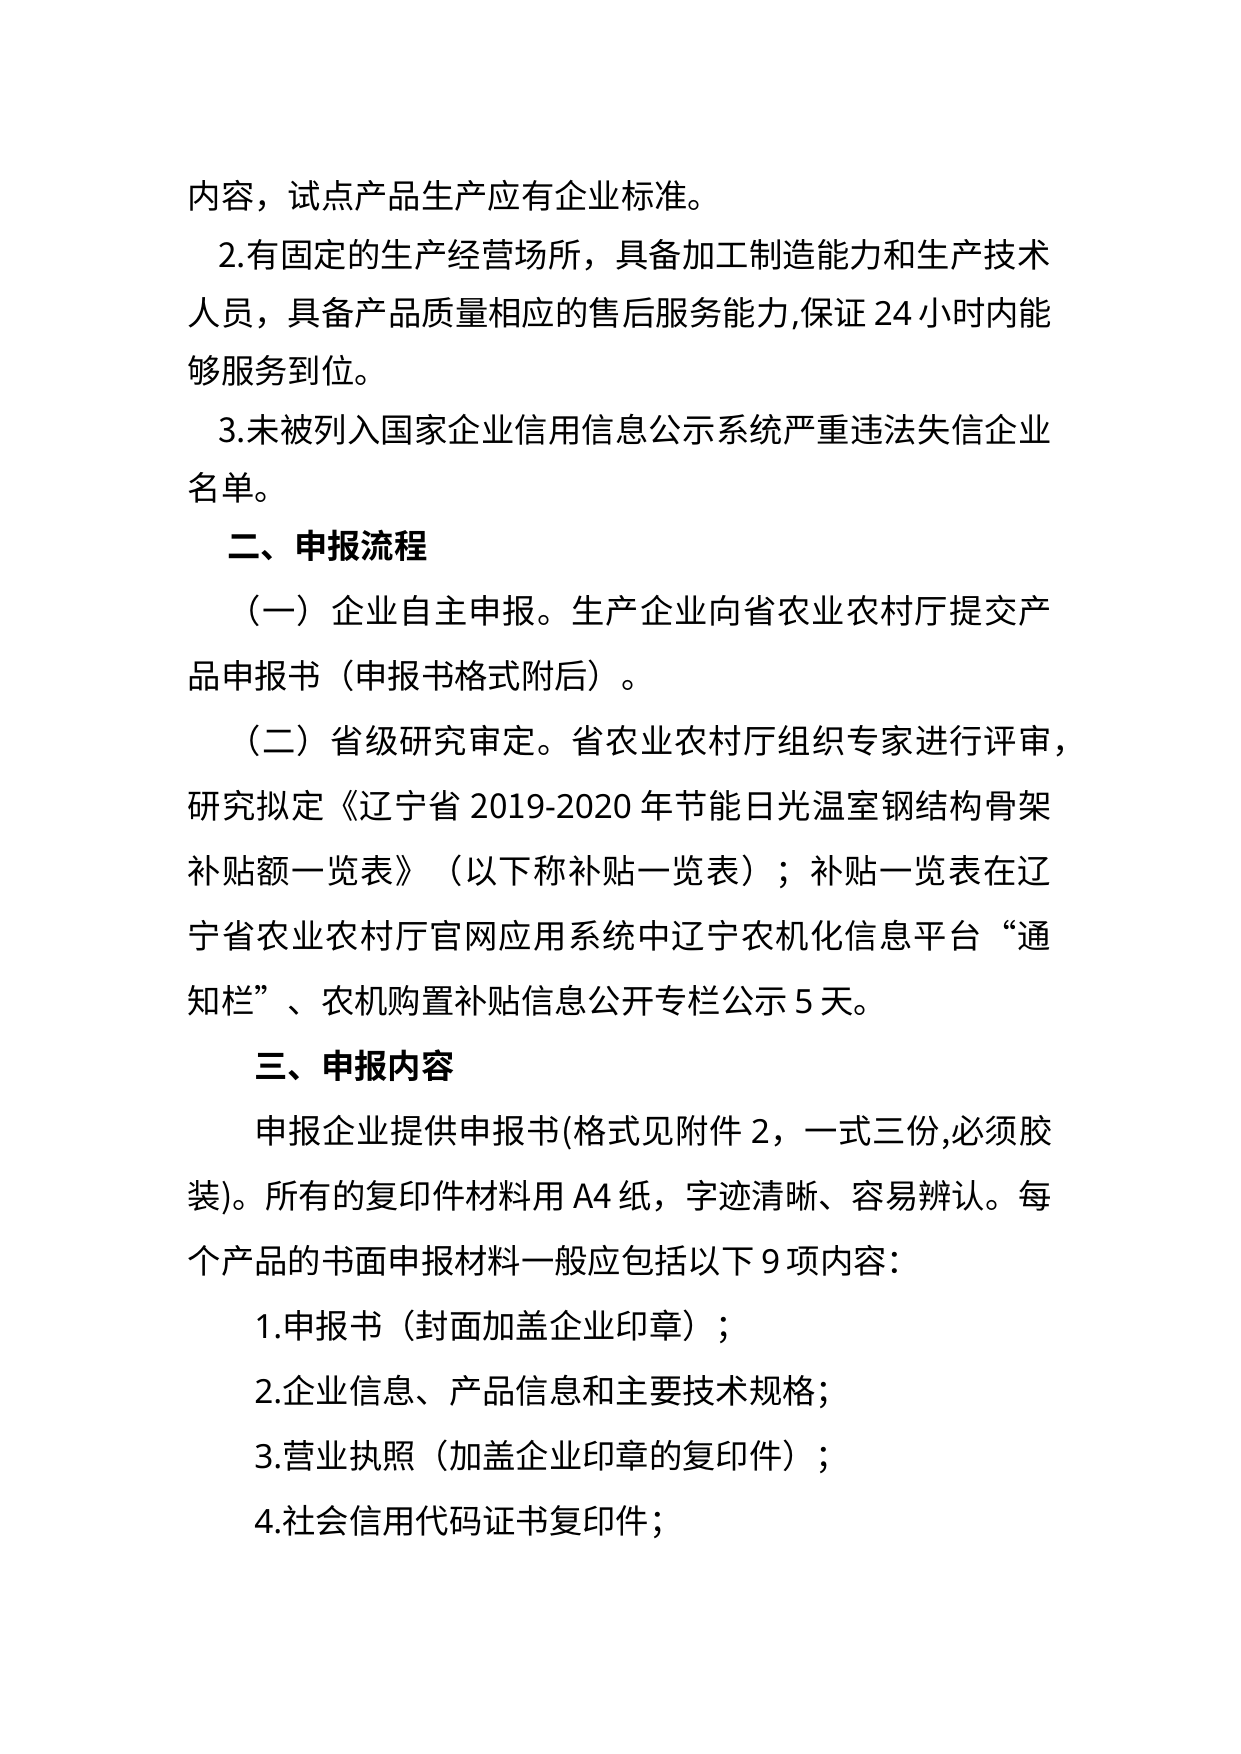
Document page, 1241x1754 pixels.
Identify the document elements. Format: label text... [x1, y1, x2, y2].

text 三、申报内容 [187, 1032, 1053, 1097]
text （一）企业自主申报。生产企业向省农业农村厅提交产品申报书（申报书格式附后）。 [187, 577, 1053, 707]
text 4.社会信用代码证书复印件； [187, 1487, 1053, 1552]
text 1.申报书（封面加盖企业印章）； [187, 1292, 1053, 1357]
text 2.企业信息、产品信息和主要技术规格； [187, 1357, 1053, 1422]
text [187, 162, 1053, 512]
text （二）省级研究审定。省农业农村厅组织专家进行评审，研究拟定《辽宁省2019-2020年节能日光温室钢结构骨架补贴额一览表》（以下称补贴一览表）；补贴一览表在辽宁省农业农村厅官网应用系统中辽宁农机化信息平台“通知栏”、农机购置补贴信息公开专栏公示5天。 [187, 707, 1053, 1032]
text 二、申报流程 [187, 512, 1053, 577]
text 申报企业提供申报书(格式见附件2，一式三份,必须胶装)。所有的复印件材料用A4纸，字迹清晰、容易辨认。每个产品的书面申报材料一般应包括以下9项内容： [187, 1097, 1053, 1292]
text 3.营业执照（加盖企业印章的复印件）； [187, 1422, 1053, 1487]
